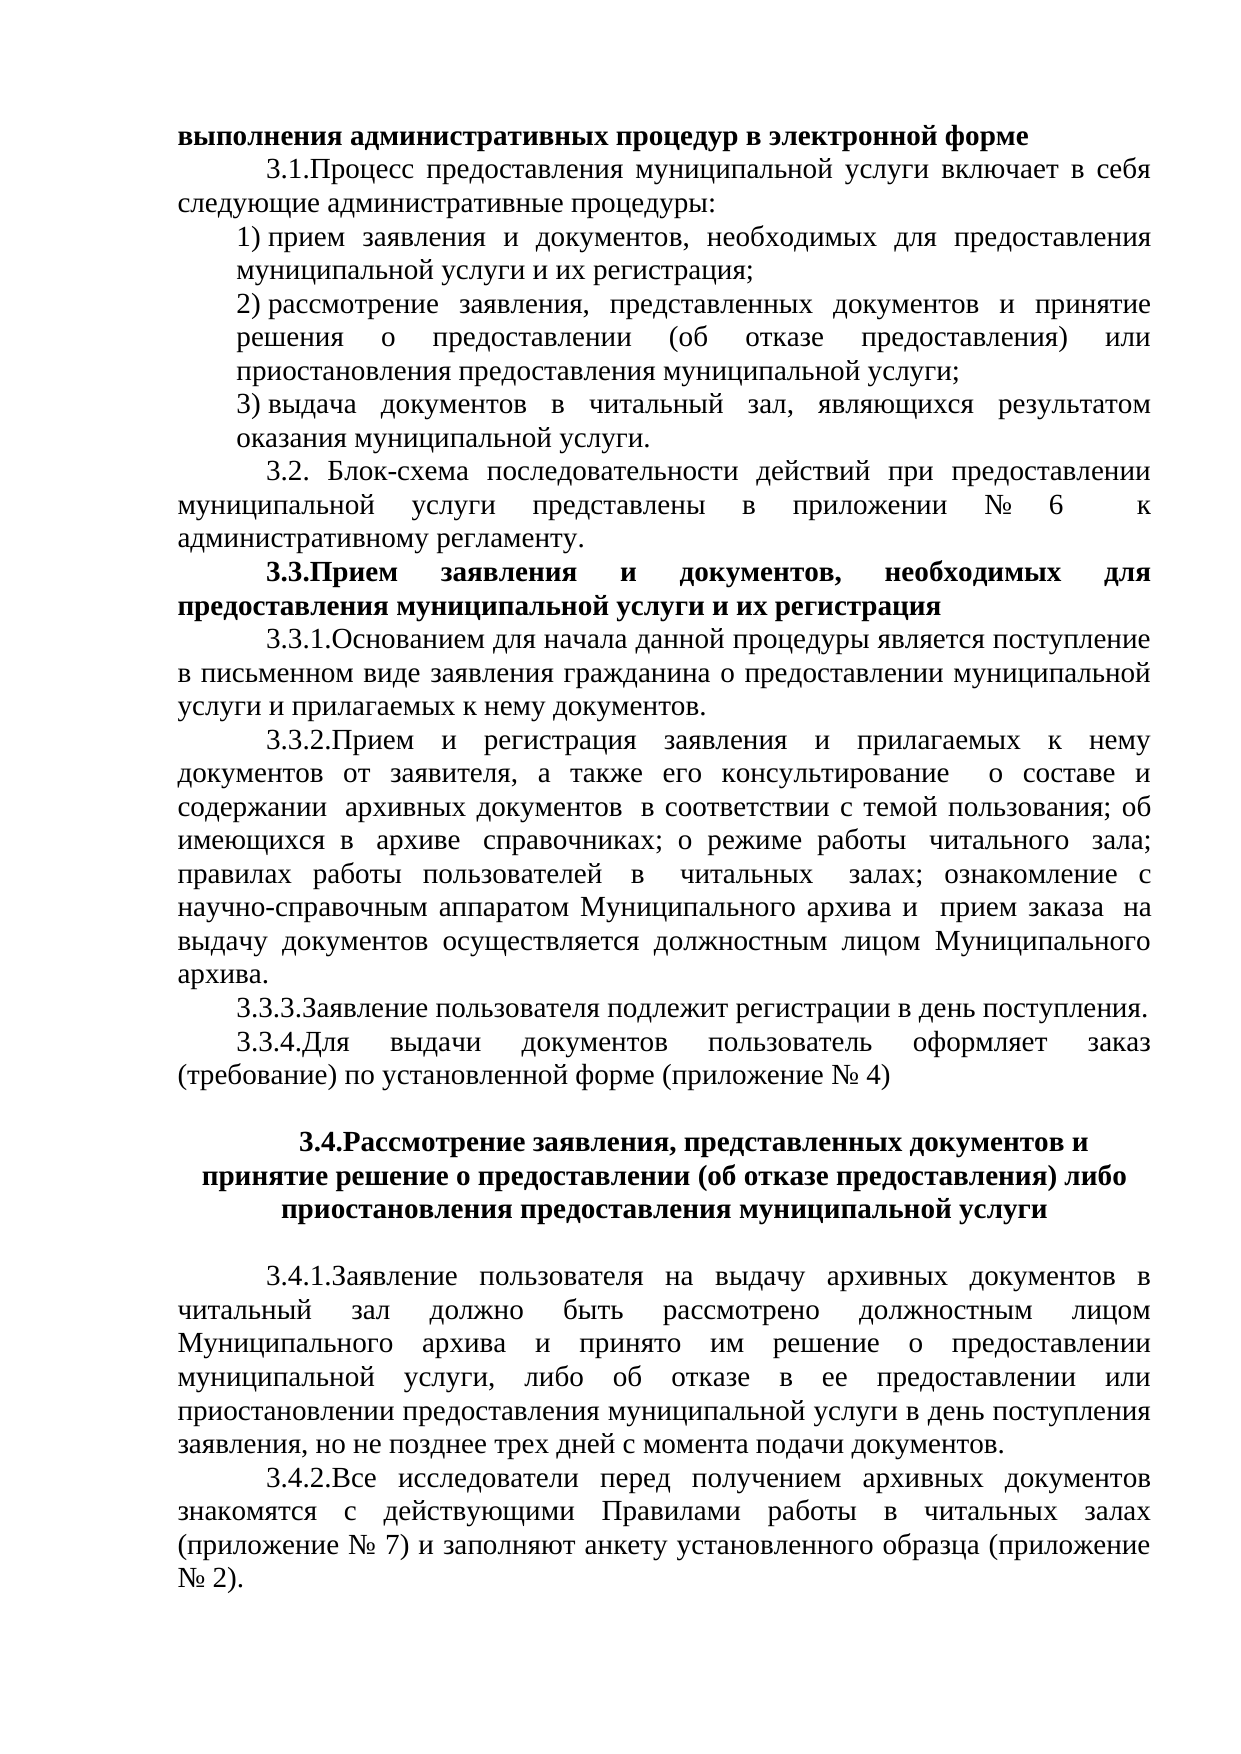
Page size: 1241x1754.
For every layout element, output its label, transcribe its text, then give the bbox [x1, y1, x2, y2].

text 3.3.3.Заявление пользователя подлежит регистрации в день поступления. [236, 990, 1152, 1024]
text 3.4.2.Все исследователи перед получением архивных документов знакомятся с действующими Правилами работы в читальных залах (приложение № 7) и заполняют анкету установленного образца (приложение № 2). [177, 1460, 1152, 1594]
text 1) прием заявления и документов, необходимых для предоставления муниципальной услуги и их регистрация; [236, 219, 1152, 286]
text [177, 118, 1152, 152]
text 3.2. Блок-схема последовательности действий при предоставлении муниципальной услуги представлены в приложении № 6 к административному регламенту. [177, 453, 1152, 554]
text 3.1.Процесс предоставления муниципальной услуги включает в себя следующие административные процедуры: [177, 152, 1152, 219]
text 3.4.1.Заявление пользователя на выдачу архивных документов в читальный зал должно быть рассмотрено должностным лицом Муниципального архива и принято им решение о предоставлении муниципальной услуги, либо об отказе в ее предоставлении или приостановлении предоставления муниципальной услуги в день поступления заявления, но не позднее трех дней с момента подачи документов. [177, 1258, 1152, 1460]
text 3.3.Прием заявления и документов, необходимых для предоставления муниципальной услуги и их регистрация [177, 554, 1152, 621]
text 3.4.Рассмотрение заявления, представленных документов и принятие решение о предоставлении (об отказе предоставления) либо приостановления предоставления муниципальной услуги [177, 1124, 1152, 1225]
text 3.3.2.Прием и регистрация заявления и прилагаемых к нему документов от заявителя, а также его консультирование о составе и содержании архивных документов в соответствии с темой пользования; об имеющихся в архиве справочниках; о режиме работы читального зала; правилах работы пользователей в читальных залах; ознакомление с научно-справочным аппаратом Муниципального архива и прием заказа на выдачу документов осуществляется должностным лицом Муниципального архива. [177, 722, 1152, 990]
text 2) рассмотрение заявления, представленных документов и принятие решения о предоставлении (об отказе предоставления) или приостановления предоставления муниципальной услуги; [236, 286, 1152, 386]
text 3.3.4.Для выдачи документов пользователь оформляет заказ (требование) по установленной форме (приложение № 4) [177, 1024, 1152, 1091]
text 3) выдача документов в читальный зал, являющихся результатом оказания муниципальной услуги. [236, 386, 1152, 453]
text 3.3.1.Основанием для начала данной процедуры является поступление в письменном виде заявления гражданина о предоставлении муниципальной услуги и прилагаемых к нему документов. [177, 621, 1152, 722]
